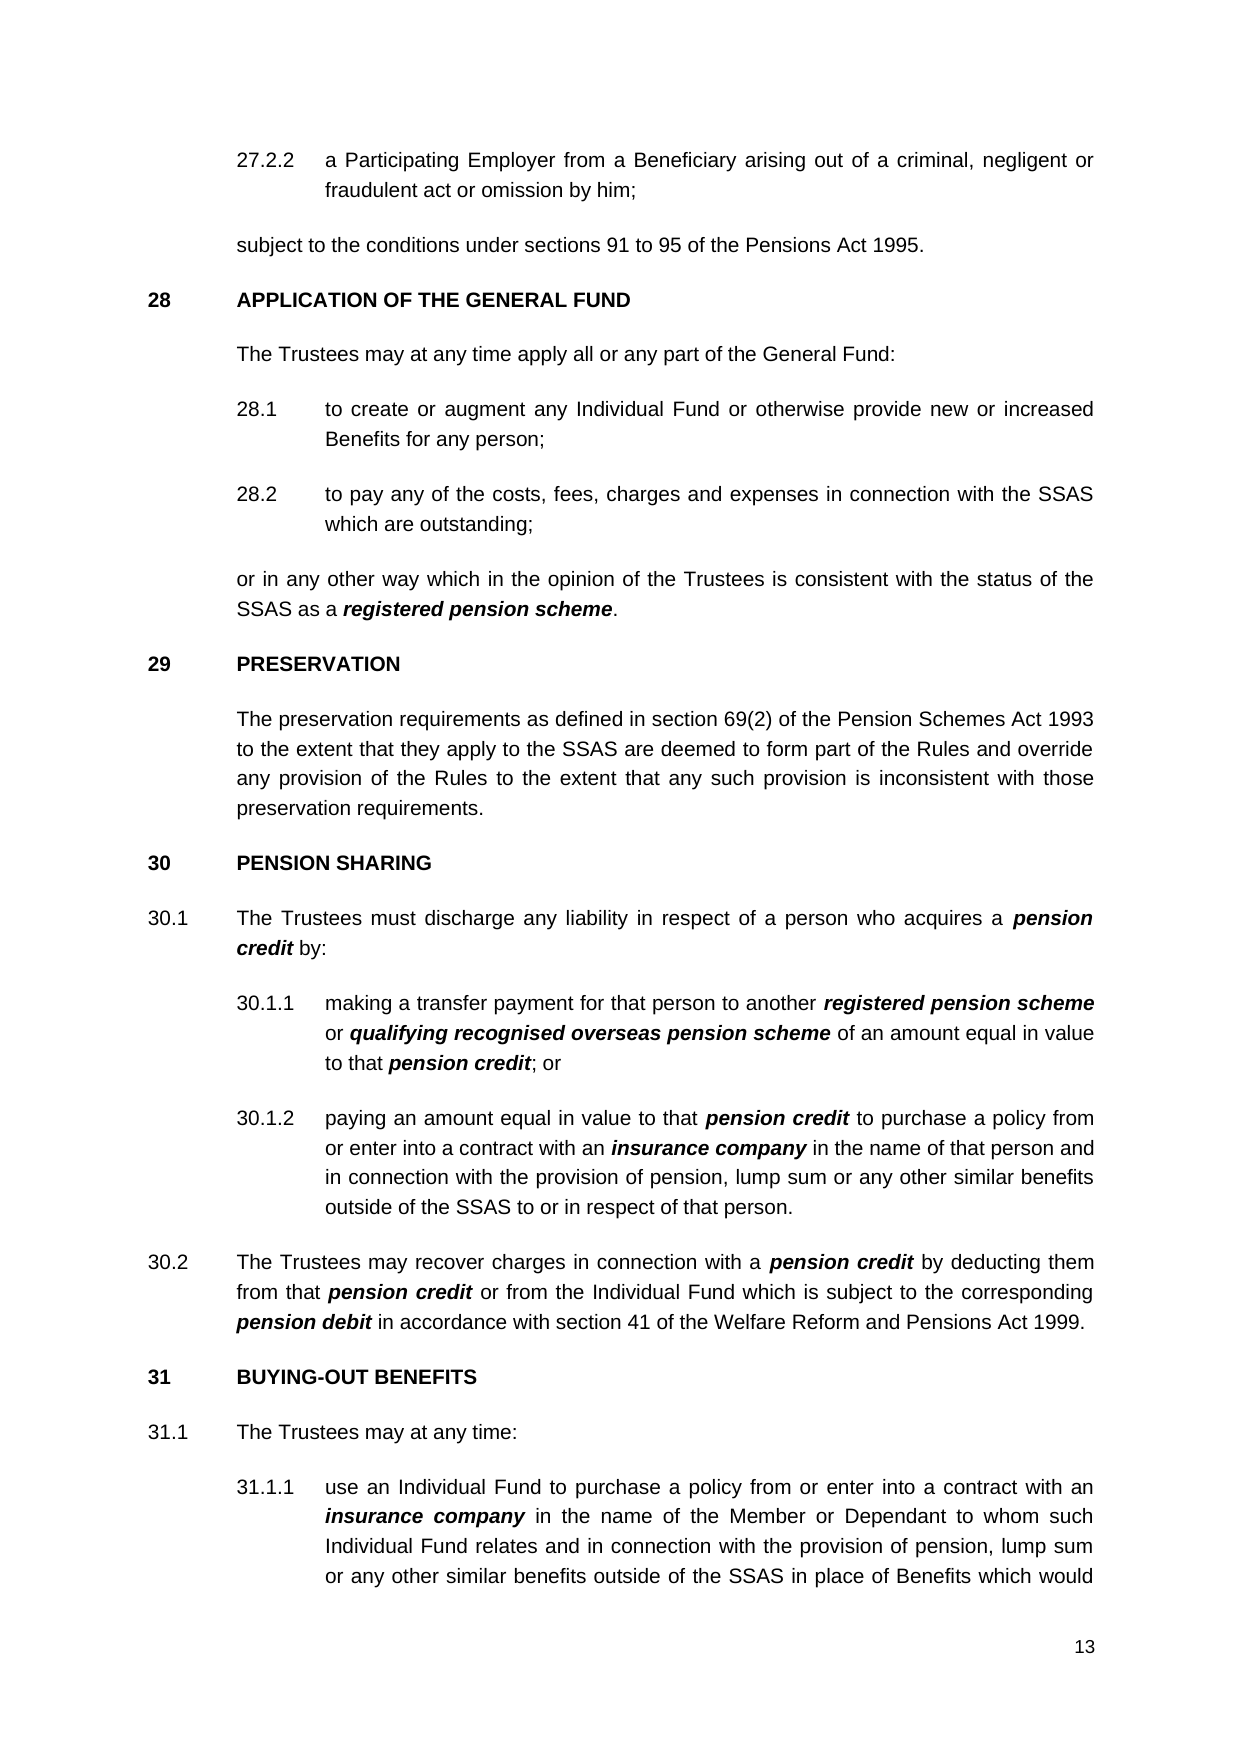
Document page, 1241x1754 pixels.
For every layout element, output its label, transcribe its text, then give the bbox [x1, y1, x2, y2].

text The Trustees must discharge any liability in respect of a person who acquires a pension credit by: [148, 906, 1095, 960]
text paying an amount equal in value to that pension credit to purchase a policy from or enter into a contract with an insurance company in the name of that person and in connection with the provision of pension, lump sum or any other similar benefits outside of the SSAS to or in respect of that person. [236, 1105, 1095, 1219]
text BUYING-OUT BENEFITS [148, 1365, 1095, 1389]
text The preservation requirements as defined in section 69(2) of the Pension Schemes Act 1993 to the extent that they apply to the SSAS are deemed to form part of the Rules and override any provision of the Rules to the extent that any such provision is inconsistent with those preservation requirements. [236, 706, 1095, 820]
text to create or augment any Individual Fund or otherwise provide new or increased Benefits for any person; [236, 397, 1095, 451]
text The Trustees may recover charges in connection with a pension credit by deducting them from that pension credit or from the Individual Fund which is subject to the corresponding pension debit in accordance with section 41 of the Welfare Reform and Pensions Act 1999. [148, 1250, 1095, 1334]
text The Trustees may at any time: [148, 1419, 1095, 1443]
text to pay any of the costs, fees, charges and expenses in connection with the SSAS which are outstanding; [236, 482, 1095, 536]
text APPLICATION OF THE GENERAL FUND [148, 287, 1095, 311]
text PENSION SHARING [148, 851, 1095, 875]
text PRESERVATION [148, 652, 1095, 676]
text The Trustees may at any time apply all or any part of the General Fund: [236, 342, 1095, 366]
text a Participating Employer from a Beneficiary arising out of a criminal, negligent or fraudulent act or omission by him; [236, 148, 1095, 202]
list subject to the conditions under sections 91 to 95 of the Pensions Act 1995. [236, 232, 1095, 256]
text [236, 1474, 1095, 1588]
text making a transfer payment for that person to another registered pension scheme or qualifying recognised overseas pension scheme of an amount equal in value to that pension credit; or [236, 991, 1095, 1074]
text or in any other way which in the opinion of the Trustees is consistent with the status of the SSAS as a registered pension scheme. [236, 567, 1095, 621]
